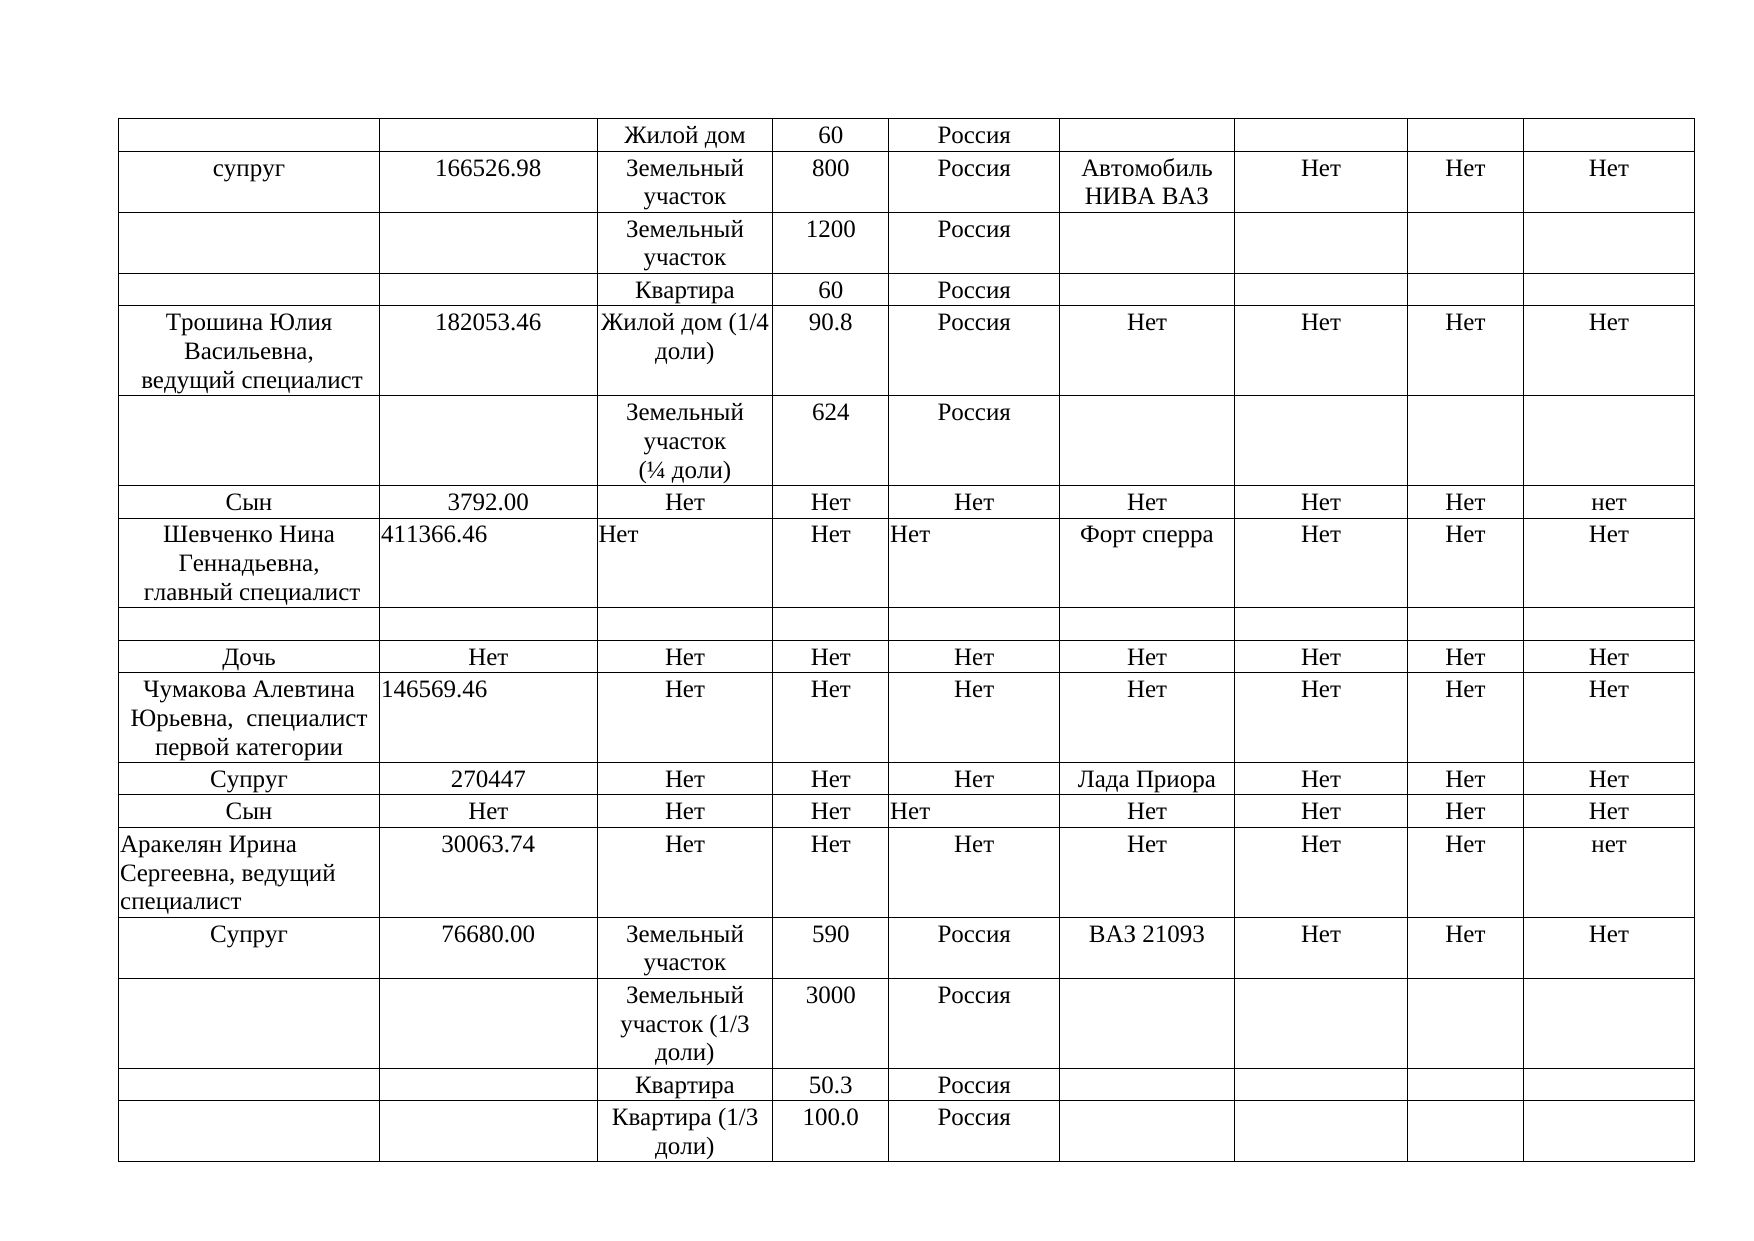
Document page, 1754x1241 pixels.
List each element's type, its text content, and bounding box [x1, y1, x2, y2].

table_cell [1235, 396, 1407, 485]
table_cell [380, 396, 597, 485]
table_cell Форт сперра [1060, 519, 1234, 607]
table_cell Нет [1408, 918, 1523, 978]
table_cell Нет [598, 763, 772, 794]
table_cell [1060, 274, 1234, 305]
table_cell [119, 274, 379, 305]
table_cell 3792.00 [380, 486, 597, 517]
table_cell [1060, 213, 1234, 273]
table_cell Нет [1235, 152, 1407, 212]
table_cell [1408, 274, 1523, 305]
table_cell [1235, 979, 1407, 1068]
table_cell Нет [1235, 641, 1407, 672]
table_cell Нет [598, 828, 772, 917]
table_cell супруг [119, 152, 379, 212]
table_cell Дочь [119, 641, 379, 672]
table_cell Нет [1524, 763, 1694, 794]
table_cell [1235, 1101, 1407, 1161]
table_cell Нет [1408, 828, 1523, 917]
table_cell 76680.00 [380, 918, 597, 978]
table_cell Россия [889, 1101, 1059, 1161]
table_cell Квартира [598, 274, 772, 305]
table_cell Нет [1524, 795, 1694, 827]
table_cell Нет [1524, 519, 1694, 607]
table_cell Нет [598, 519, 772, 607]
table_cell Нет [1524, 673, 1694, 762]
table_cell Трошина Юлия Васильевна, ведущий специалист [119, 306, 379, 395]
table_cell Земельный участок [598, 918, 772, 978]
table_cell Лада Приора [1060, 763, 1234, 794]
table_cell [1060, 1101, 1234, 1161]
table_cell 146569.46 [380, 673, 597, 762]
table_cell Супруг [119, 918, 379, 978]
table_cell Нет [1408, 795, 1523, 827]
table_cell [119, 1101, 379, 1161]
table_cell Земельный участок [598, 152, 772, 212]
table_cell Нет [1235, 486, 1407, 517]
table_cell [380, 1101, 597, 1161]
table_cell Нет [1408, 519, 1523, 607]
table_cell Нет [1060, 673, 1234, 762]
table_cell Нет [1524, 306, 1694, 395]
table_cell [1235, 119, 1407, 151]
table_cell 182053.46 [380, 306, 597, 395]
table_cell Нет [889, 519, 1059, 607]
table_cell 100.0 [773, 1101, 888, 1161]
table_cell [889, 608, 1059, 640]
table_cell 1200 [773, 213, 888, 273]
table_cell Нет [773, 486, 888, 517]
table_cell ВАЗ 21093 [1060, 918, 1234, 978]
table_cell [1408, 608, 1523, 640]
table_cell Автомобиль НИВА ВАЗ [1060, 152, 1234, 212]
table_cell 270447 [380, 763, 597, 794]
table_cell [380, 213, 597, 273]
table_cell Нет [773, 795, 888, 827]
table_cell [119, 213, 379, 273]
table_cell Нет [889, 828, 1059, 917]
table_cell Супруг [119, 763, 379, 794]
table_cell [1235, 274, 1407, 305]
table_cell Аракелян Ирина Сергеевна, ведущий специалист [119, 828, 379, 917]
table_cell [1408, 979, 1523, 1068]
table_cell Россия [889, 918, 1059, 978]
table_cell [1524, 608, 1694, 640]
table_cell Нет [889, 641, 1059, 672]
table_cell Нет [889, 486, 1059, 517]
table_cell [1408, 1101, 1523, 1161]
table_cell Нет [889, 673, 1059, 762]
table_cell [1524, 979, 1694, 1068]
table_cell Нет [598, 795, 772, 827]
table_cell [380, 608, 597, 640]
table_cell Россия [889, 213, 1059, 273]
table_cell Нет [773, 519, 888, 607]
table_cell Сын [119, 486, 379, 517]
table_cell Нет [598, 641, 772, 672]
table_cell Нет [773, 828, 888, 917]
table_cell 50.3 [773, 1069, 888, 1100]
table_cell Нет [380, 641, 597, 672]
table_cell [1524, 396, 1694, 485]
table_cell [1060, 396, 1234, 485]
table_cell Нет [598, 486, 772, 517]
table_cell [773, 608, 888, 640]
table_cell Нет [773, 673, 888, 762]
table_cell [380, 1069, 597, 1100]
table_cell Нет [773, 641, 888, 672]
table_cell [1060, 119, 1234, 151]
table_cell Россия [889, 306, 1059, 395]
table_cell Квартира [598, 1069, 772, 1100]
table_cell Нет [1060, 486, 1234, 517]
table_cell Нет [1235, 763, 1407, 794]
table_cell Нет [1060, 306, 1234, 395]
table_cell 90.8 [773, 306, 888, 395]
table_cell 166526.98 [380, 152, 597, 212]
table_cell Нет [1524, 918, 1694, 978]
table_cell Земельный участок [598, 213, 772, 273]
table_cell нет [1524, 828, 1694, 917]
table_cell Жилой дом [598, 119, 772, 151]
table_cell 3000 [773, 979, 888, 1068]
table_cell [119, 979, 379, 1068]
table_cell Россия [889, 396, 1059, 485]
table_cell Нет [1408, 306, 1523, 395]
table_cell Россия [889, 1069, 1059, 1100]
table_cell Нет [1408, 152, 1523, 212]
table_cell [1524, 1069, 1694, 1100]
table_cell [1060, 979, 1234, 1068]
table_cell [1060, 608, 1234, 640]
table_cell 411366.46 [380, 519, 597, 607]
table_cell Нет [1060, 641, 1234, 672]
table_cell [1408, 213, 1523, 273]
table_cell Нет [380, 795, 597, 827]
table_cell [1408, 396, 1523, 485]
table_cell 60 [773, 119, 888, 151]
table_cell нет [1524, 486, 1694, 517]
table_cell Россия [889, 274, 1059, 305]
table_cell 624 [773, 396, 888, 485]
table_cell Квартира (1/3 доли) [598, 1101, 772, 1161]
table_cell Земельный участок (1/3 доли) [598, 979, 772, 1068]
table_cell [119, 396, 379, 485]
table_cell [1524, 119, 1694, 151]
table_cell Шевченко Нина Геннадьевна, главный специалист [119, 519, 379, 607]
table_cell Нет [889, 795, 1059, 827]
table_cell Чумакова Алевтина Юрьевна, специалист первой категории [119, 673, 379, 762]
table_cell [1060, 1069, 1234, 1100]
table_cell Нет [1060, 828, 1234, 917]
table_cell [1235, 1069, 1407, 1100]
table_cell [1235, 213, 1407, 273]
table_cell 60 [773, 274, 888, 305]
table_cell 800 [773, 152, 888, 212]
table_cell [1235, 608, 1407, 640]
table_cell [1408, 1069, 1523, 1100]
table_cell Нет [1524, 641, 1694, 672]
table_cell [598, 608, 772, 640]
table_cell [380, 119, 597, 151]
table_cell [1524, 274, 1694, 305]
table_cell [1408, 119, 1523, 151]
table_cell Нет [1235, 306, 1407, 395]
table_cell Нет [889, 763, 1059, 794]
table_cell 590 [773, 918, 888, 978]
table_cell Нет [598, 673, 772, 762]
table_cell Нет [1060, 795, 1234, 827]
table_cell Сын [119, 795, 379, 827]
table_cell Нет [1235, 795, 1407, 827]
table_cell Нет [1408, 486, 1523, 517]
table_cell [1524, 1101, 1694, 1161]
table_cell Нет [1408, 673, 1523, 762]
table_cell Нет [773, 763, 888, 794]
table_cell [380, 274, 597, 305]
table_cell Нет [1408, 763, 1523, 794]
table_cell Нет [1408, 641, 1523, 672]
table_cell Россия [889, 119, 1059, 151]
table_cell Земельный участок (¼ доли) [598, 396, 772, 485]
table_cell [380, 979, 597, 1068]
table_cell Россия [889, 152, 1059, 212]
table_cell [1524, 213, 1694, 273]
table_cell Нет [1235, 828, 1407, 917]
table_cell Россия [889, 979, 1059, 1068]
table_cell Нет [1235, 519, 1407, 607]
table_cell Жилой дом (1/4 доли) [598, 306, 772, 395]
table_cell [119, 608, 379, 640]
table_cell Нет [1235, 918, 1407, 978]
table_cell Нет [1235, 673, 1407, 762]
table_cell [119, 119, 379, 151]
table_cell [119, 1069, 379, 1100]
table_cell Нет [1524, 152, 1694, 212]
table_cell 30063.74 [380, 828, 597, 917]
